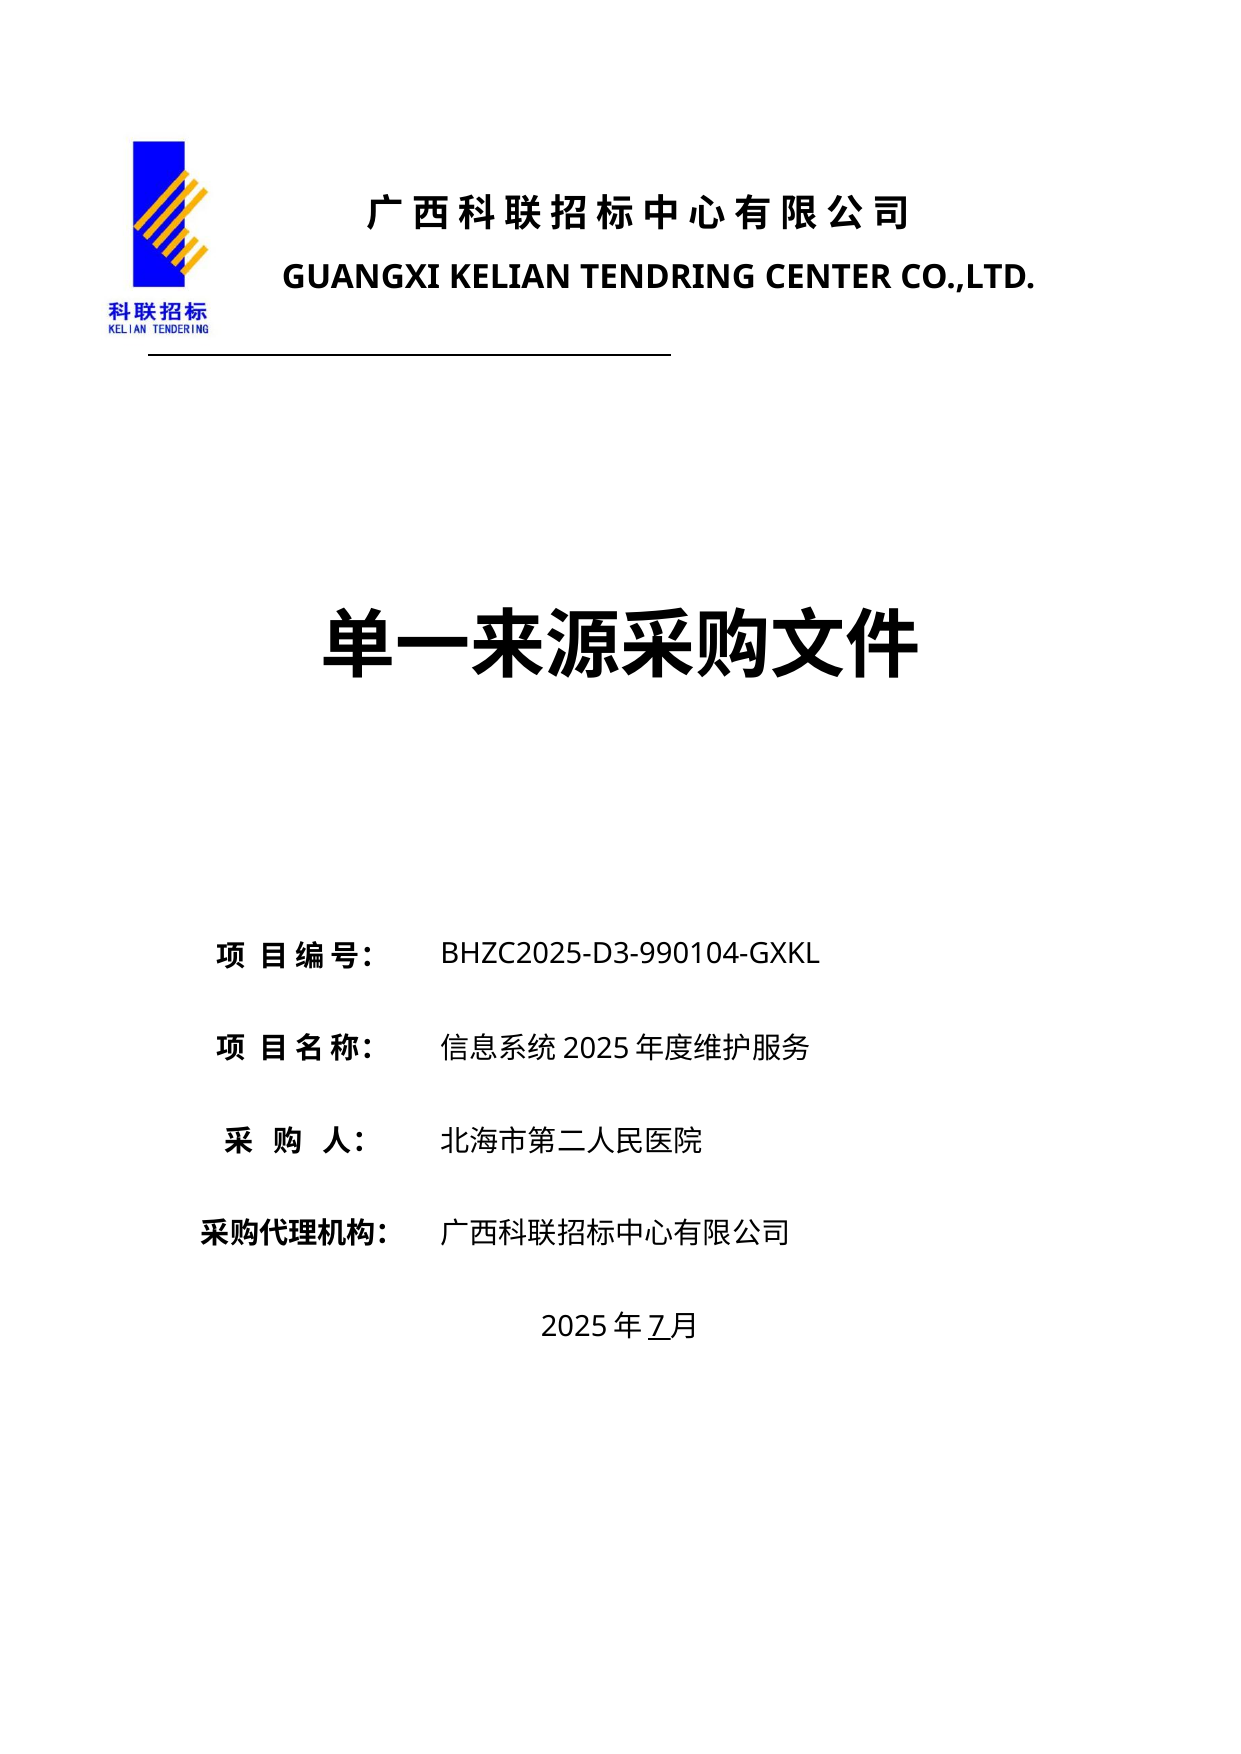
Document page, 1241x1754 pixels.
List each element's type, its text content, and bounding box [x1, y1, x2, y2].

text 单一来源采购文件 [148, 585, 1092, 693]
table_header 项 目 编 号： [177, 920, 429, 1012]
table_cell 信息系统2025年度维护服务 [429, 1012, 1064, 1105]
table_cell 项 目 名 称： [177, 1012, 429, 1105]
table_cell 采购代理机构： [177, 1197, 429, 1289]
table_cell 2025年7月 [177, 1290, 1064, 1382]
table_header BHZC2025-D3-990104-GXKL [429, 920, 1064, 1012]
picture [64, 104, 263, 352]
table_cell 广西科联招标中心有限公司 [429, 1197, 1064, 1289]
table_cell 采 购 人： [177, 1105, 429, 1197]
table_cell 北海市第二人民医院 [429, 1105, 1064, 1197]
text 广 西 科 联 招 标 中 心 有 限 公 司 [263, 176, 1092, 239]
text GUANGXI KELIAN TENDRING CENTER CO.,LTD. [263, 239, 1092, 301]
